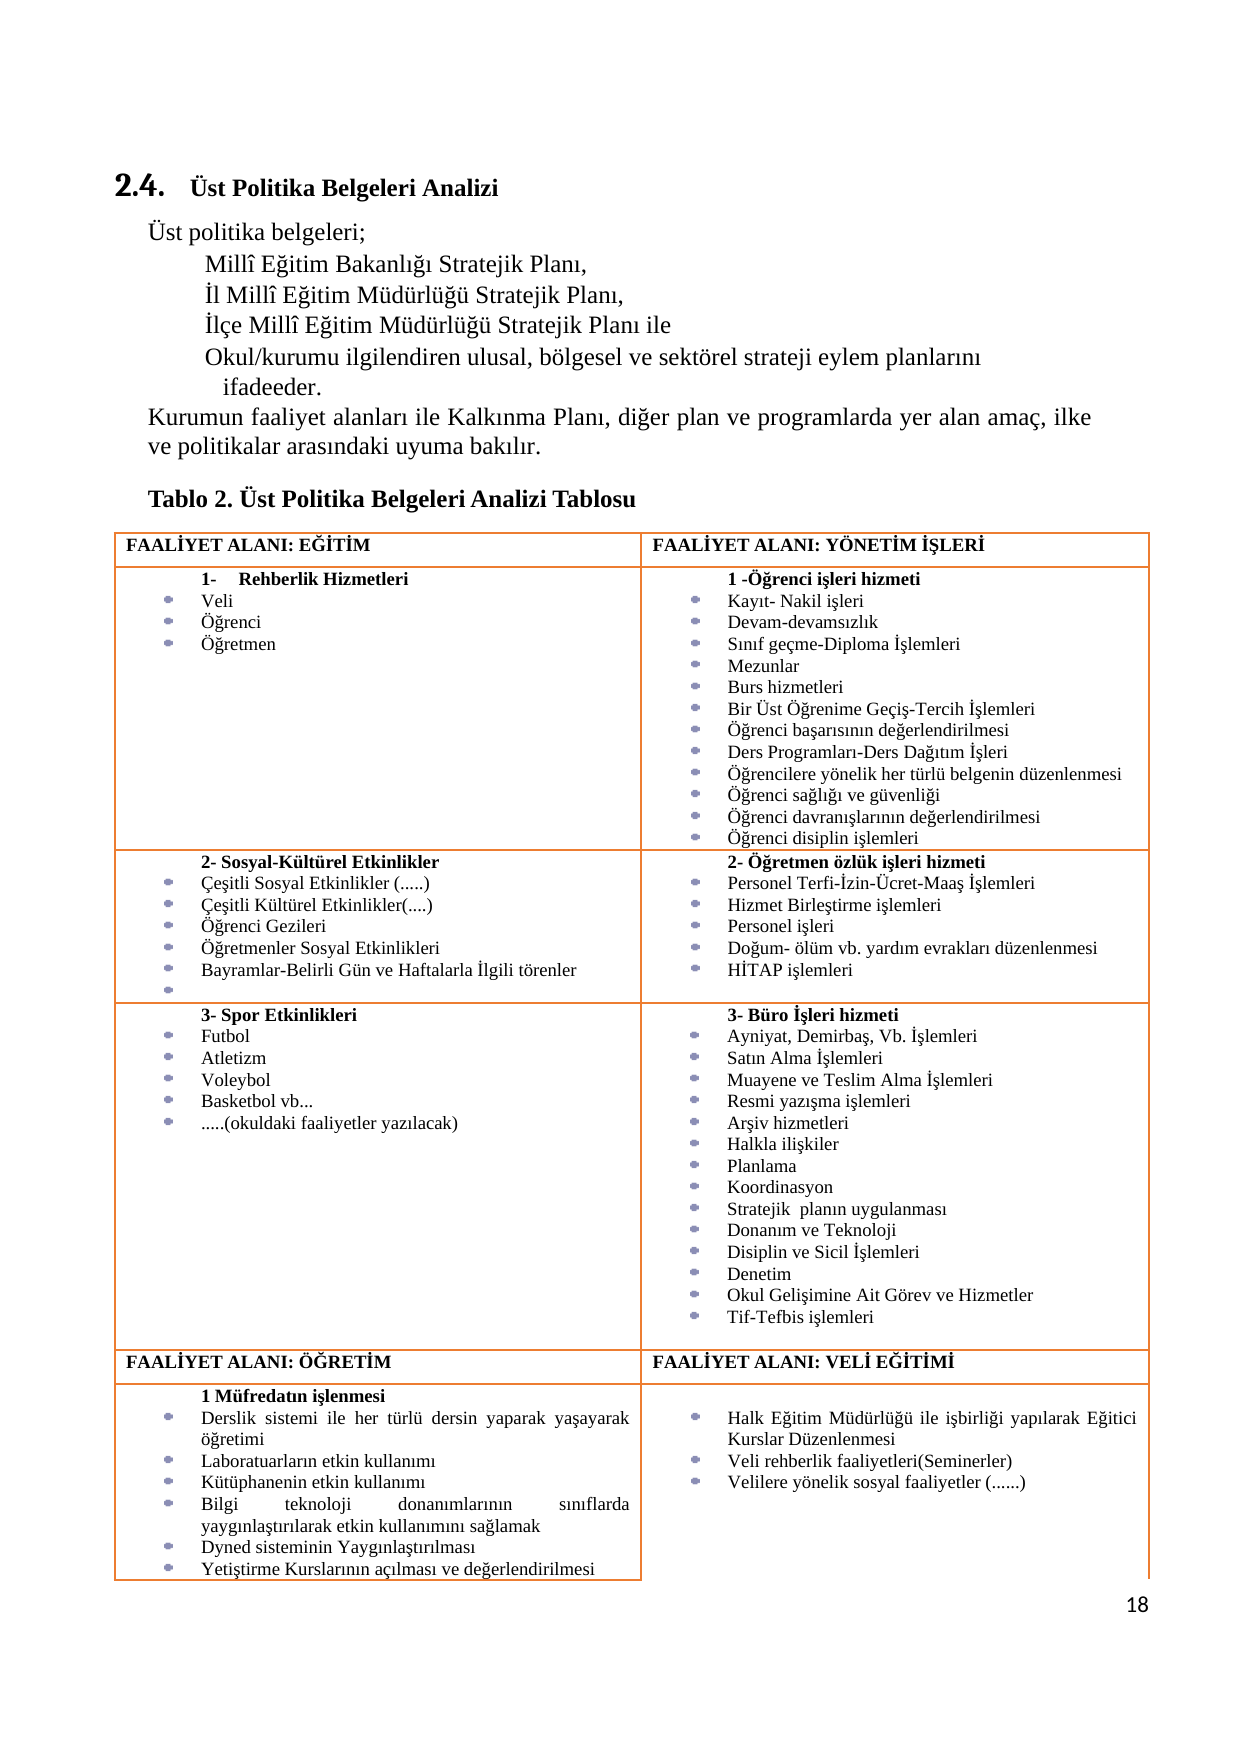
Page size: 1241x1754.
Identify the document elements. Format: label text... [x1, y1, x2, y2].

picture [690, 1026, 699, 1043]
text İl Millî Eğitim Müdürlüğü Stratejik Planı, [185, 280, 1148, 308]
picture [691, 612, 700, 629]
picture [164, 981, 173, 998]
picture [691, 655, 700, 672]
picture [691, 806, 700, 824]
picture [691, 916, 700, 933]
text Okul/kurumu ilgilendiren ulusal, bölgesel ve sektörel strateji eylem planlarını ifadeeder. [185, 342, 1084, 401]
list Üst Politika Belgeleri Analizi [114, 167, 1148, 205]
picture [164, 916, 173, 933]
table_header FAALİYET ALANI: YÖNETİM İŞLERİ [642, 534, 1148, 566]
picture [164, 590, 173, 608]
picture [690, 1090, 699, 1108]
picture [164, 873, 173, 890]
picture [691, 634, 700, 651]
picture [690, 1177, 699, 1194]
picture [164, 938, 173, 955]
picture [690, 1306, 699, 1324]
picture [691, 698, 700, 716]
picture [164, 1026, 173, 1043]
text Millî Eğitim Bakanlığı Stratejik Planı, [185, 249, 1148, 277]
picture [691, 828, 700, 845]
picture [690, 1112, 699, 1130]
picture [690, 1285, 699, 1302]
picture [691, 959, 700, 976]
text Kurumun faaliyet alanları ile Kalkınma Planı, diğer plan ve programlarda yer alan amaç, ilke ve politikalar arasındaki uyuma bakılır. [148, 402, 1093, 460]
text Üst politika belgeleri; [148, 217, 1148, 246]
table_cell 2- Sosyal-Kültürel Etkinlikler Çeşitli Sosyal Etkinlikler (.....) Çeşitli Kültürel Etkinlikler(....) Öğrenci Gezileri Öğretmenler Sosyal Etkinlikleri Bayramlar-Belirli Gün ve Haftalarla İlgili törenler [116, 851, 640, 1002]
picture [691, 720, 700, 737]
text İlçe Millî Eğitim Müdürlüğü Stratejik Planı ile [185, 311, 1148, 339]
picture [691, 873, 700, 890]
picture [691, 1450, 700, 1468]
picture [690, 1241, 699, 1259]
table_cell Rehberlik Hizmetleri Veli Öğrenci Öğretmen [116, 568, 640, 849]
picture [690, 1134, 699, 1151]
picture [690, 1263, 699, 1280]
picture [164, 1112, 173, 1130]
table_cell 3- Büro İşleri hizmeti Ayniyat, Demirbaş, Vb. İşlemleri Satın Alma İşlemleri Muayene ve Teslim Alma İşlemleri Resmi yazışma işlemleri Arşiv hizmetleri Halkla ilişkiler Planlama Koordinasyon Stratejik planın uygulanması Donanım ve Teknoloji Disiplin ve Sicil İşlemleri Denetim Okul Gelişimine Ait Görev ve Hizmetler Tif-Tefbis işlemleri [642, 1004, 1148, 1349]
picture [691, 763, 700, 780]
table_cell 3- Spor Etkinlikleri Futbol Atletizm Voleybol Basketbol vb... .....(okuldaki faaliyetler yazılacak) [116, 1004, 640, 1349]
picture [691, 741, 700, 759]
picture [164, 894, 173, 912]
picture [691, 938, 700, 955]
picture [691, 894, 700, 912]
picture [164, 1069, 173, 1086]
picture [164, 1407, 173, 1425]
picture [164, 1047, 173, 1065]
picture [164, 1558, 173, 1576]
table_cell 1 -Öğrenci işleri hizmeti Kayıt- Nakil işleri Devam-devamsızlık Sınıf geçme-Diploma İşlemleri Mezunlar Burs hizmetleri Bir Üst Öğrenime Geçiş-Tercih İşlemleri Öğrenci başarısının değerlendirilmesi Ders Programları-Ders Dağıtım İşleri Öğrencilere yönelik her türlü belgenin düzenlenmesi Öğrenci sağlığı ve güvenliği Öğrenci davranışlarının değerlendirilmesi Öğrenci disiplin işlemleri [642, 568, 1148, 849]
table_cell FAALİYET ALANI: VELİ EĞİTİMİ [642, 1351, 1148, 1383]
picture [691, 590, 700, 608]
table_cell 2- Öğretmen özlük işleri hizmeti Personel Terfi-İzin-Ücret-Maaş İşlemleri Hizmet Birleştirme işlemleri Personel işleri Doğum- ölüm vb. yardım evrakları düzenlenmesi HİTAP işlemleri [642, 851, 1148, 1002]
picture [691, 784, 700, 802]
picture [690, 1047, 699, 1065]
picture [164, 1090, 173, 1108]
table_header FAALİYET ALANI: EĞİTİM [116, 534, 640, 566]
picture [691, 1407, 700, 1425]
table_cell FAALİYET ALANI: ÖĞRETİM [116, 1351, 640, 1383]
picture [691, 1472, 700, 1489]
picture [164, 612, 173, 629]
picture [690, 1069, 699, 1086]
table_cell 1 Müfredatın işlenmesi Derslik sistemi ile her türlü dersin yaparak yaşayarak öğretimi Laboratuarların etkin kullanımı Kütüphanenin etkin kullanımı Bilgi teknoloji donanımlarının sınıflarda yaygınlaştırılarak etkin kullanımını sağlamak Dyned sisteminin Yaygınlaştırılması Yetiştirme Kurslarının açılması ve değerlendirilmesi [116, 1385, 640, 1579]
picture [691, 677, 700, 694]
picture [164, 1494, 173, 1511]
table_cell Halk Eğitim Müdürlüğü ile işbirliği yapılarak Eğitici Kurslar Düzenlenmesi Veli rehberlik faaliyetleri(Seminerler) Velilere yönelik sosyal faaliyetler (......) [642, 1385, 1148, 1579]
text Tablo 2. Üst Politika Belgeleri Analizi Tablosu [148, 484, 1148, 513]
picture [164, 1450, 173, 1468]
picture [690, 1198, 699, 1216]
picture [690, 1155, 699, 1173]
picture [164, 1537, 173, 1554]
picture [690, 1220, 699, 1237]
picture [164, 1472, 173, 1489]
picture [164, 959, 173, 976]
picture [164, 634, 173, 651]
